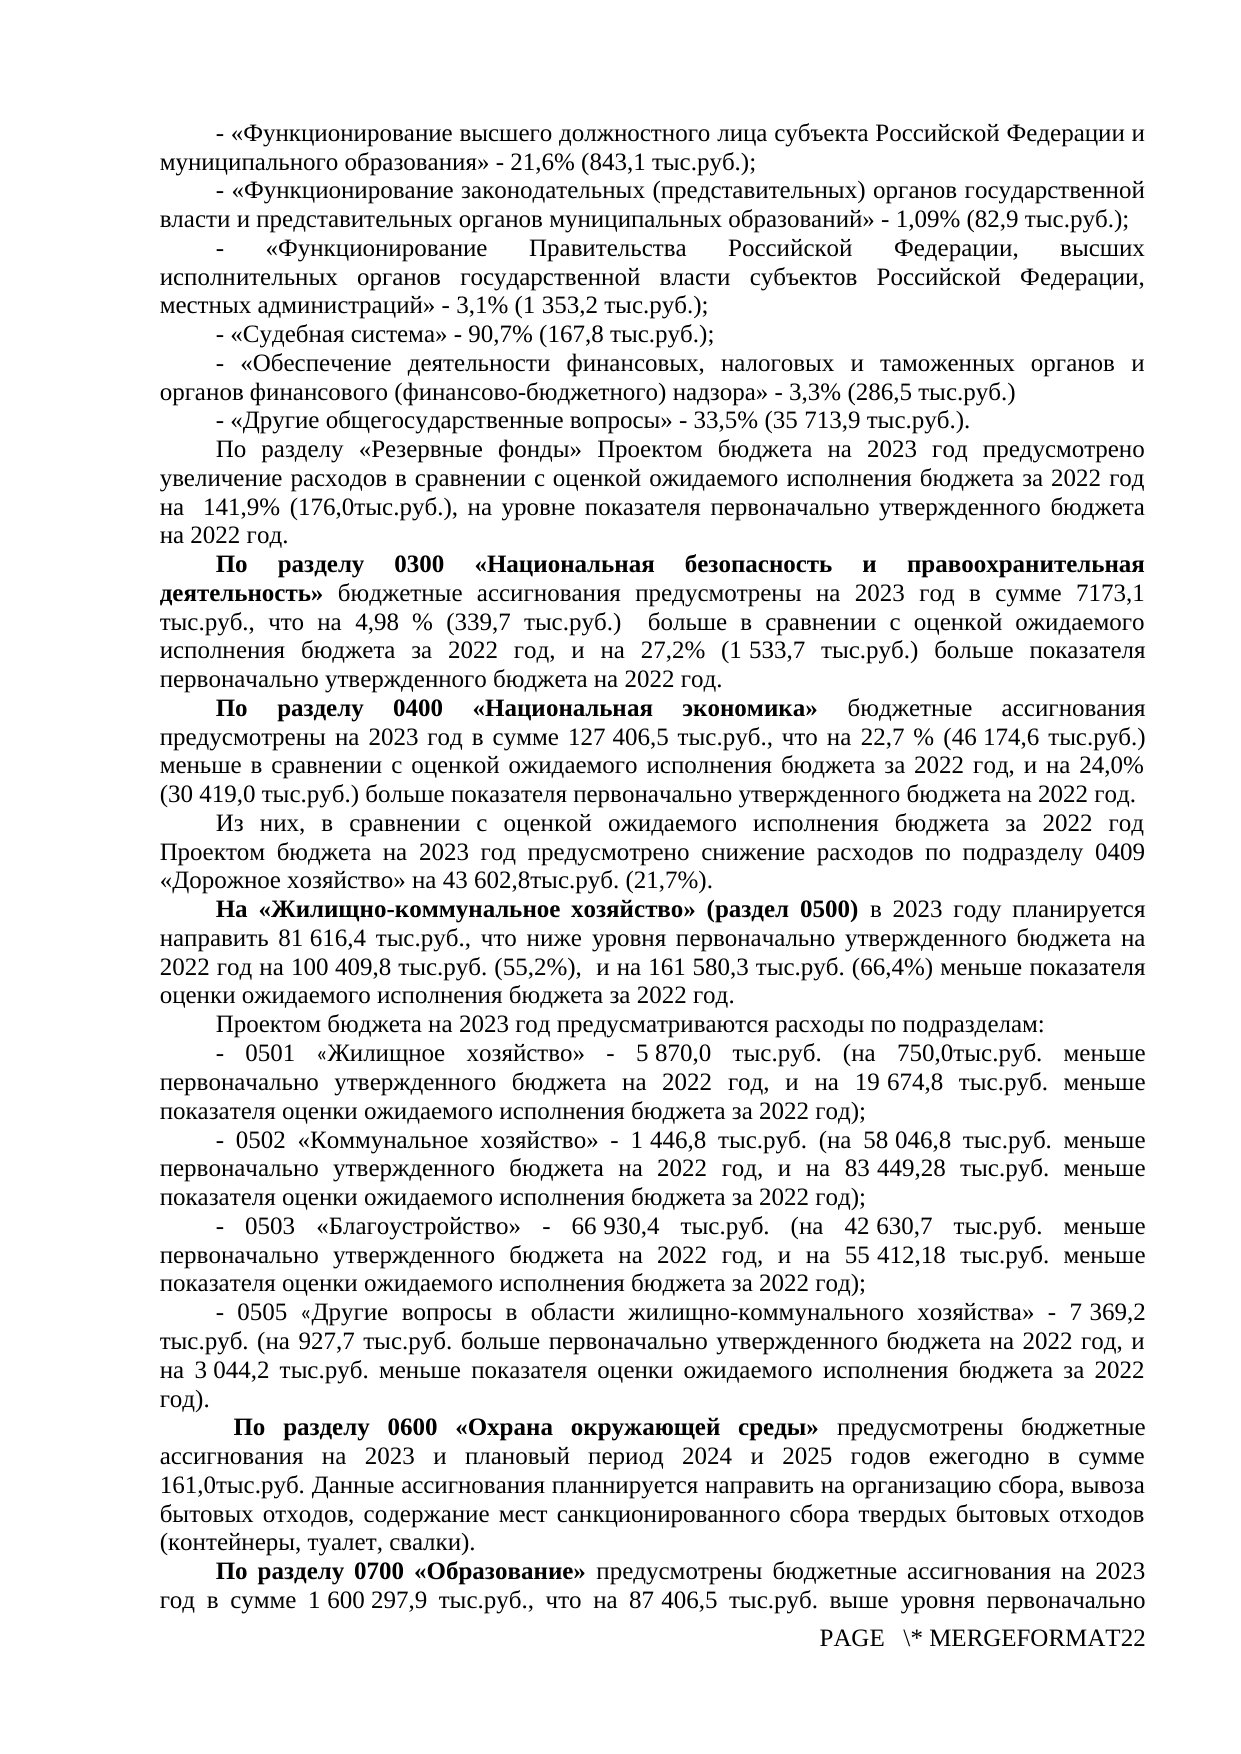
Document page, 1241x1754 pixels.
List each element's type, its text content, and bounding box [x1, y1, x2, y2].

text - «Функционирование высшего должностного лица субъекта Российской Федерации и муниципального образования» - 21,6% (843,1 тыс.руб.); [159, 118, 1146, 176]
text По разделу 0400 «Национальная экономика» бюджетные ассигнования предусмотрены на 2023 год в сумме 127 406,5 тыс.руб., что на 22,7 % (46 174,6 тыс.руб.) меньше в сравнении с оценкой ожидаемого исполнения бюджета за 2022 год, и на 24,0% (30 419,0 тыс.руб.) больше показателя первоначально утвержденного бюджета на 2022 год. [159, 693, 1146, 808]
text По разделу 0600 «Охрана окружающей среды» предусмотрены бюджетные ассигнования на 2023 и плановый период 2024 и 2025 годов ежегодно в сумме 161,0тыс.руб. Данные ассигнования планнируется направить на организацию сбора, вывоза бытовых отходов, содержание мест санкционированного сбора твердых бытовых отходов (контейнеры, туалет, свалки). [159, 1412, 1146, 1556]
text - 0502 «Коммунальное хозяйство» - 1 446,8 тыс.руб. (на 58 046,8 тыс.руб. меньше первоначально утвержденного бюджета на 2022 год, и на 83 449,28 тыс.руб. меньше показателя оценки ожидаемого исполнения бюджета за 2022 год); [159, 1125, 1146, 1211]
text - «Другие общегосударственные вопросы» - 33,5% (35 713,9 тыс.руб.). [159, 406, 1146, 434]
text Проектом бюджета на 2023 год предусматриваются расходы по подразделам: [159, 1009, 1146, 1038]
text По разделу «Резервные фонды» Проектом бюджета на 2023 год предусмотрено увеличение расходов в сравнении с оценкой ожидаемого исполнения бюджета за 2022 год на 141,9% (176,0тыс.руб.), на уровне показателя первоначально утвержденного бюджета на 2022 год. [159, 434, 1146, 549]
text На «Жилищно-коммунальное хозяйство» (раздел 0500) в 2023 году планируется направить 81 616,4 тыс.руб., что ниже уровня первоначально утвержденного бюджета на 2022 год на 100 409,8 тыс.руб. (55,2%), и на 161 580,3 тыс.руб. (66,4%) меньше показателя оценки ожидаемого исполнения бюджета за 2022 год. [159, 894, 1146, 1009]
text - 0503 «Благоустройство» - 66 930,4 тыс.руб. (на 42 630,7 тыс.руб. меньше первоначально утвержденного бюджета на 2022 год, и на 55 412,18 тыс.руб. меньше показателя оценки ожидаемого исполнения бюджета за 2022 год); [159, 1211, 1146, 1297]
text - «Обеспечение деятельности финансовых, налоговых и таможенных органов и органов финансового (финансово-бюджетного) надзора» - 3,3% (286,5 тыс.руб.) [159, 348, 1146, 406]
text По разделу 0300 «Национальная безопасность и правоохранительная деятельность» бюджетные ассигнования предусмотрены на 2023 год в сумме 7173,1 тыс.руб., что на 4,98 % (339,7 тыс.руб.) больше в сравнении с оценкой ожидаемого исполнения бюджета за 2022 год, и на 27,2% (1 533,7 тыс.руб.) больше показателя первоначально утвержденного бюджета на 2022 год. [159, 549, 1146, 693]
text - «Функционирование Правительства Российской Федерации, высших исполнительных органов государственной власти субъектов Российской Федерации, местных администраций» - 3,1% (1 353,2 тыс.руб.); [159, 233, 1146, 319]
text - 0505 «Другие вопросы в области жилищно-коммунального хозяйства» - 7 369,2 тыс.руб. (на 927,7 тыс.руб. больше первоначально утвержденного бюджета на 2022 год, и на 3 044,2 тыс.руб. меньше показателя оценки ожидаемого исполнения бюджета за 2022 год). [159, 1297, 1146, 1412]
text - «Судебная система» - 90,7% (167,8 тыс.руб.); [159, 319, 1146, 348]
text - «Функционирование законодательных (представительных) органов государственной власти и представительных органов муниципальных образований» - 1,09% (82,9 тыс.руб.); [159, 176, 1146, 233]
text Из них, в сравнении с оценкой ожидаемого исполнения бюджета за 2022 год Проектом бюджета на 2023 год предусмотрено снижение расходов по подразделу 0409 «Дорожное хозяйство» на 43 602,8тыс.руб. (21,7%). [159, 808, 1146, 894]
text - 0501 «Жилищное хозяйство» - 5 870,0 тыс.руб. (на 750,0тыс.руб. меньше первоначально утвержденного бюджета на 2022 год, и на 19 674,8 тыс.руб. меньше показателя оценки ожидаемого исполнения бюджета за 2022 год); [159, 1038, 1146, 1125]
